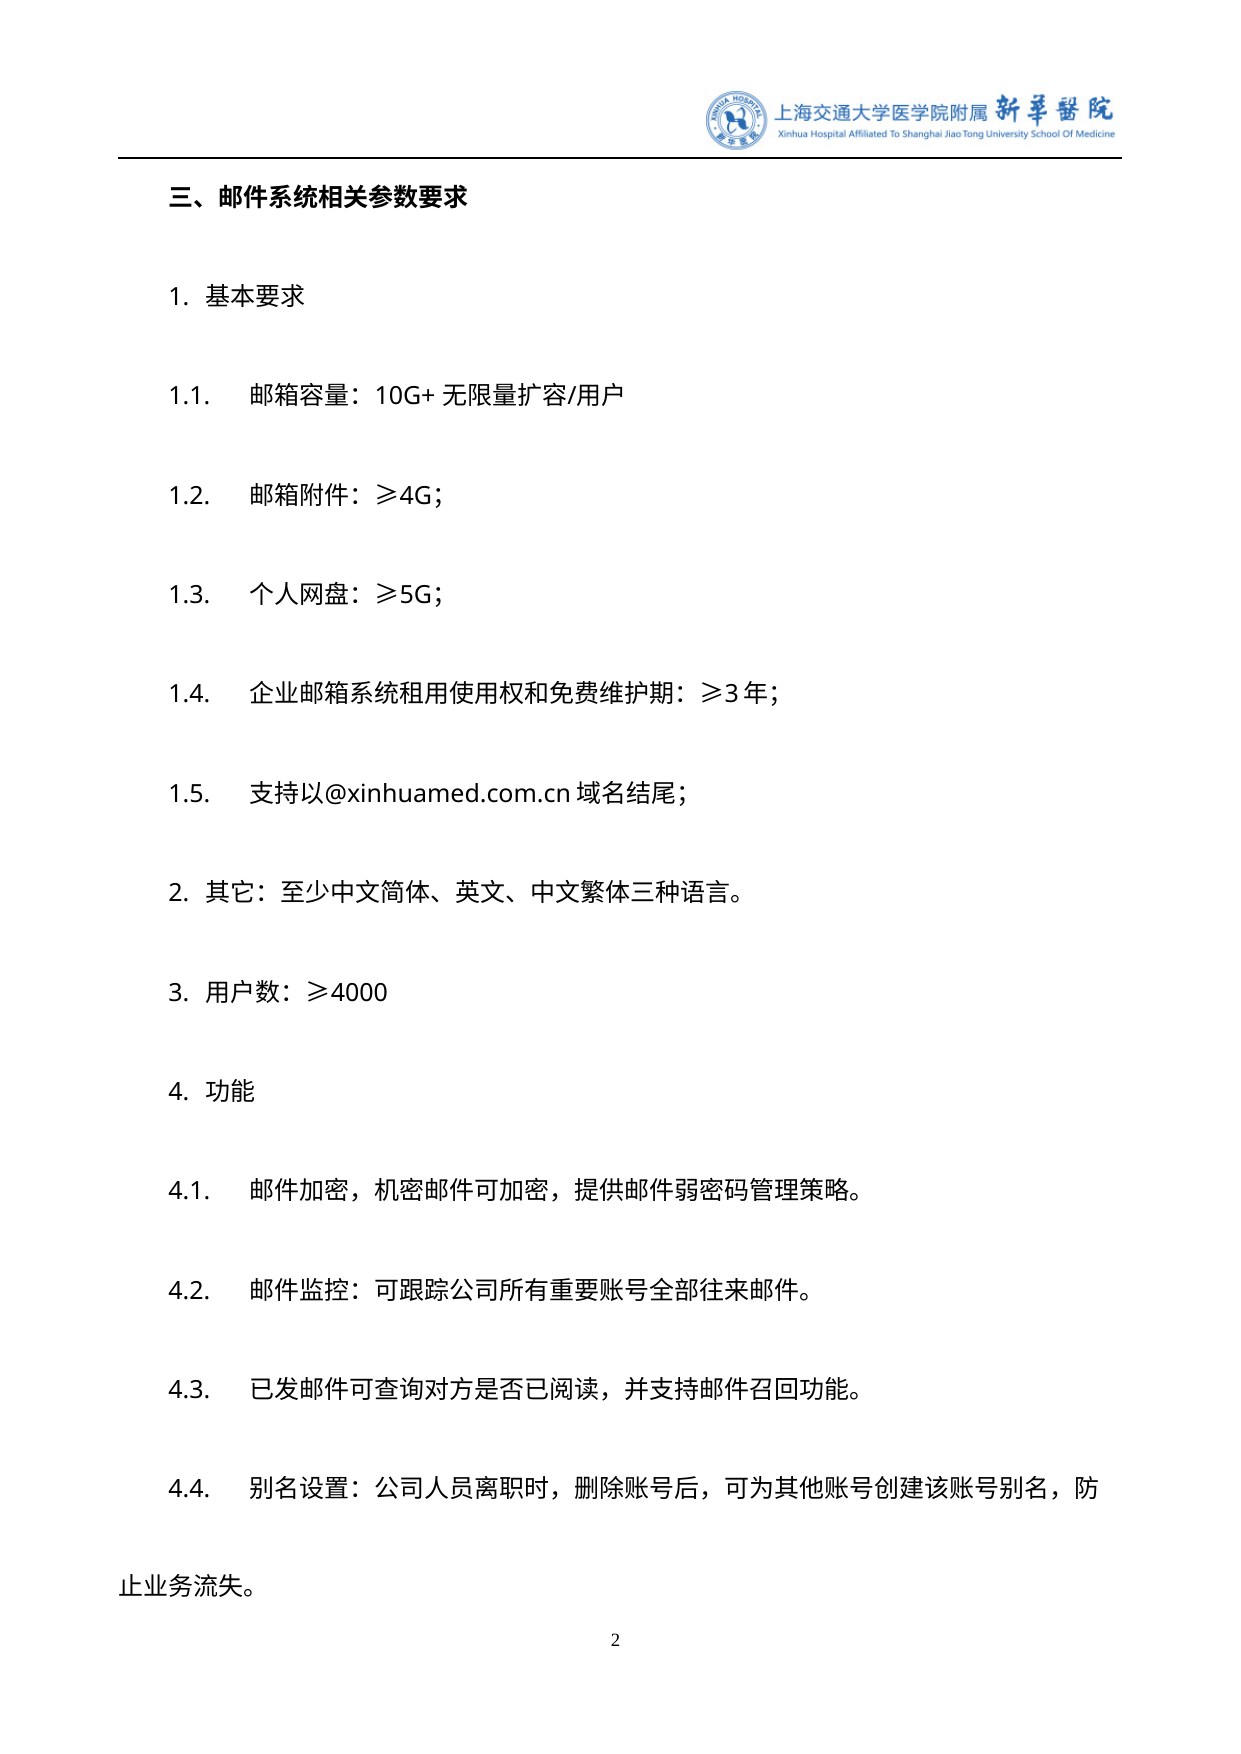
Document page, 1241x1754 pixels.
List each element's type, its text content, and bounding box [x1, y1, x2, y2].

list 4.3. 已发邮件可查询对方是否已阅读，并支持邮件召回功能。 [118, 1355, 1122, 1420]
list 1.2. 邮箱附件：≥4G； [118, 461, 1122, 526]
list 1.1. 邮箱容量：10G+ 无限量扩容/用户 [118, 361, 1122, 426]
list 3. 用户数：≥4000 [118, 958, 1122, 1023]
list 4. 功能 [118, 1057, 1122, 1122]
list 4.4. 别名设置：公司人员离职时，删除账号后，可为其他账号创建该账号别名，防止业务流失。 [118, 1454, 1122, 1617]
list 4.1. 邮件加密，机密邮件可加密，提供邮件弱密码管理策略。 [118, 1156, 1122, 1221]
list 2. 其它：至少中文简体、英文、中文繁体三种语言。 [118, 858, 1122, 923]
list 4.2. 邮件监控：可跟踪公司所有重要账号全部往来邮件。 [118, 1256, 1122, 1321]
list 1.4. 企业邮箱系统租用使用权和免费维护期：≥3年； [118, 659, 1122, 724]
list 1. 基本要求 [118, 262, 1122, 327]
list 三、邮件系统相关参数要求 [118, 163, 1122, 228]
list 1.3. 个人网盘：≥5G； [118, 560, 1122, 625]
list 1.5. 支持以@xinhuamed.com.cn域名结尾； [118, 759, 1122, 824]
picture [702, 88, 1123, 156]
